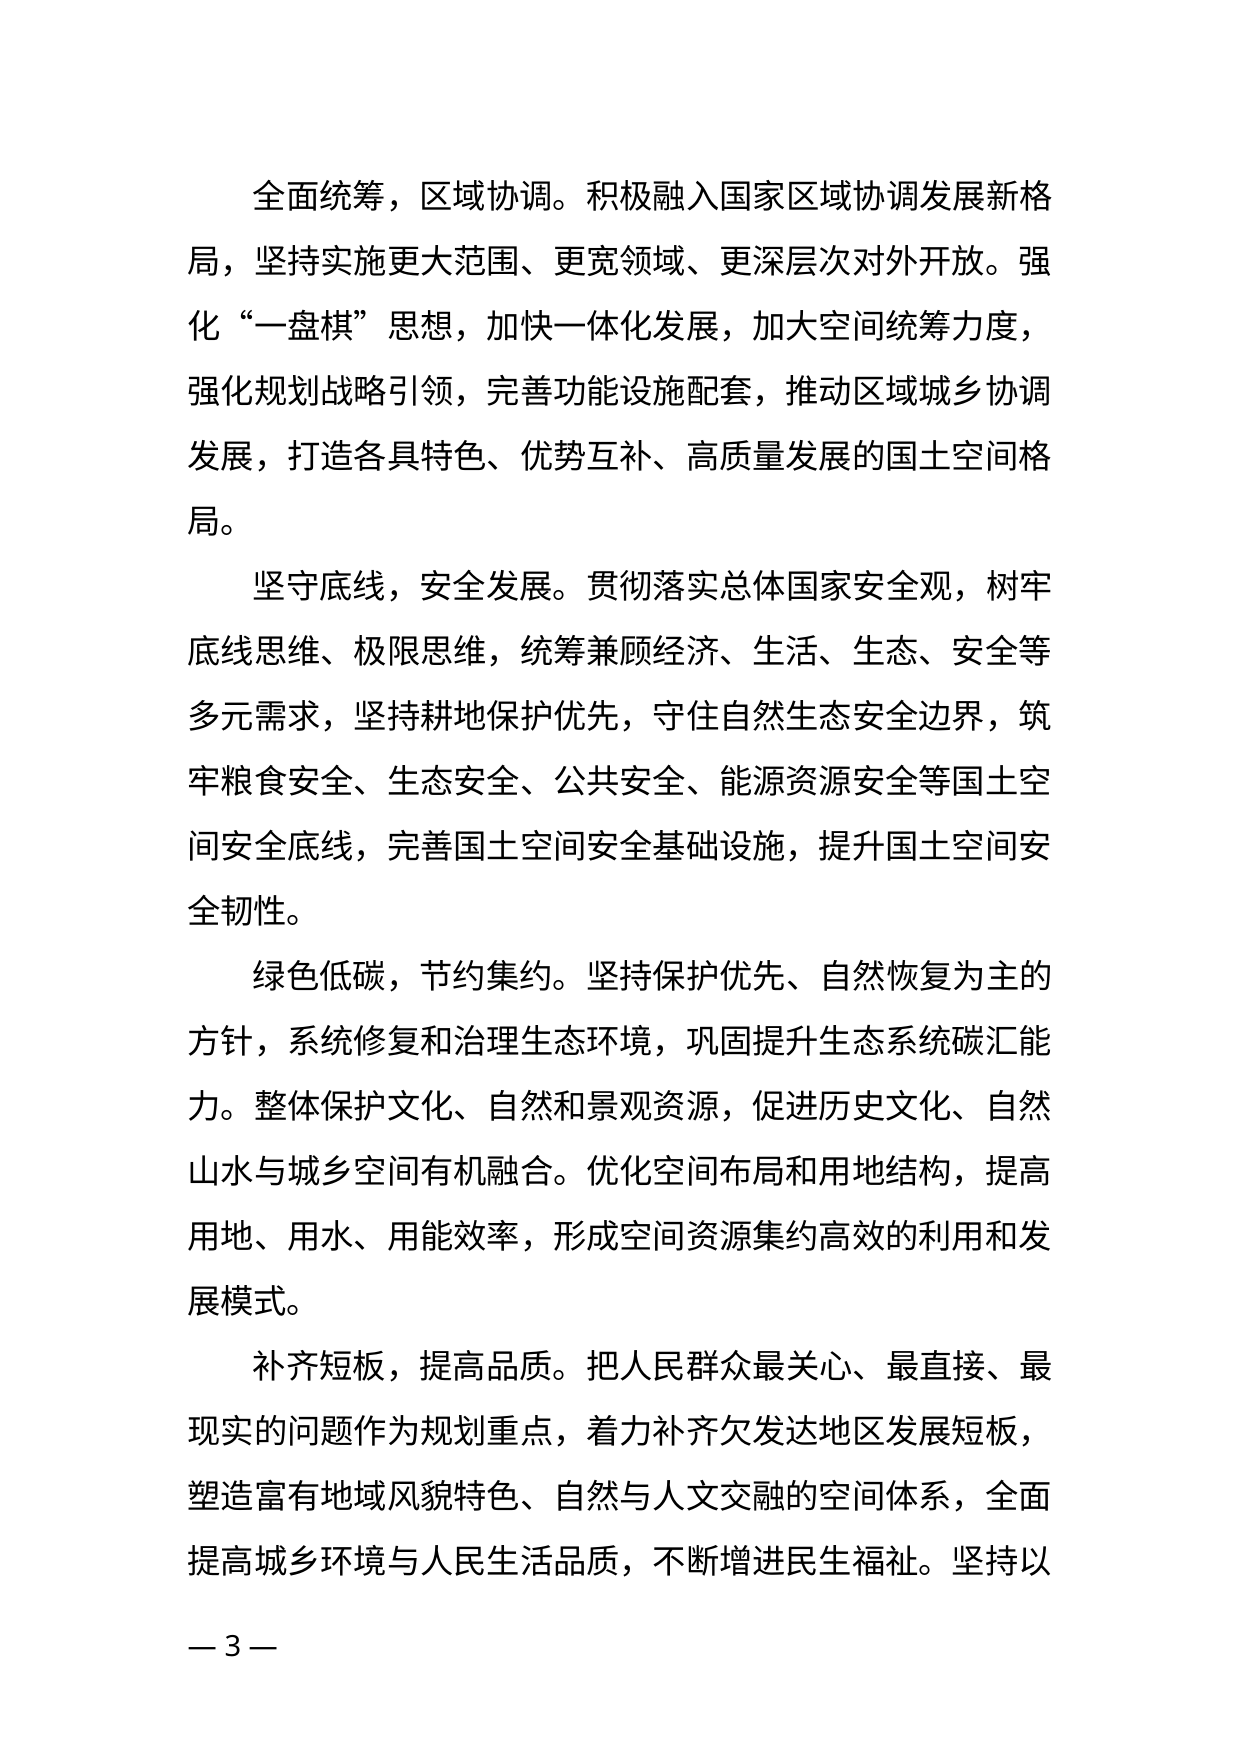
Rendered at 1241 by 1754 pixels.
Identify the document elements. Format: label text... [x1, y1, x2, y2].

text 坚守底线，安全发展。贯彻落实总体国家安全观，树牢底线思维、极限思维，统筹兼顾经济、生活、生态、安全等多元需求，坚持耕地保护优先，守住自然生态安全边界，筑牢粮食安全、生态安全、公共安全、能源资源安全等国土空间安全底线，完善国土空间安全基础设施，提升国土空间安全韧性。 [187, 552, 1053, 942]
text 全面统筹，区域协调。积极融入国家区域协调发展新格局，坚持实施更大范围、更宽领域、更深层次对外开放。强化“一盘棋”思想，加快一体化发展，加大空间统筹力度，强化规划战略引领，完善功能设施配套，推动区域城乡协调发展，打造各具特色、优势互补、高质量发展的国土空间格局。 [187, 162, 1053, 552]
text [187, 1332, 1053, 1592]
text 绿色低碳，节约集约。坚持保护优先、自然恢复为主的方针，系统修复和治理生态环境，巩固提升生态系统碳汇能力。整体保护文化、自然和景观资源，促进历史文化、自然山水与城乡空间有机融合。优化空间布局和用地结构，提高用地、用水、用能效率，形成空间资源集约高效的利用和发展模式。 [187, 942, 1053, 1332]
